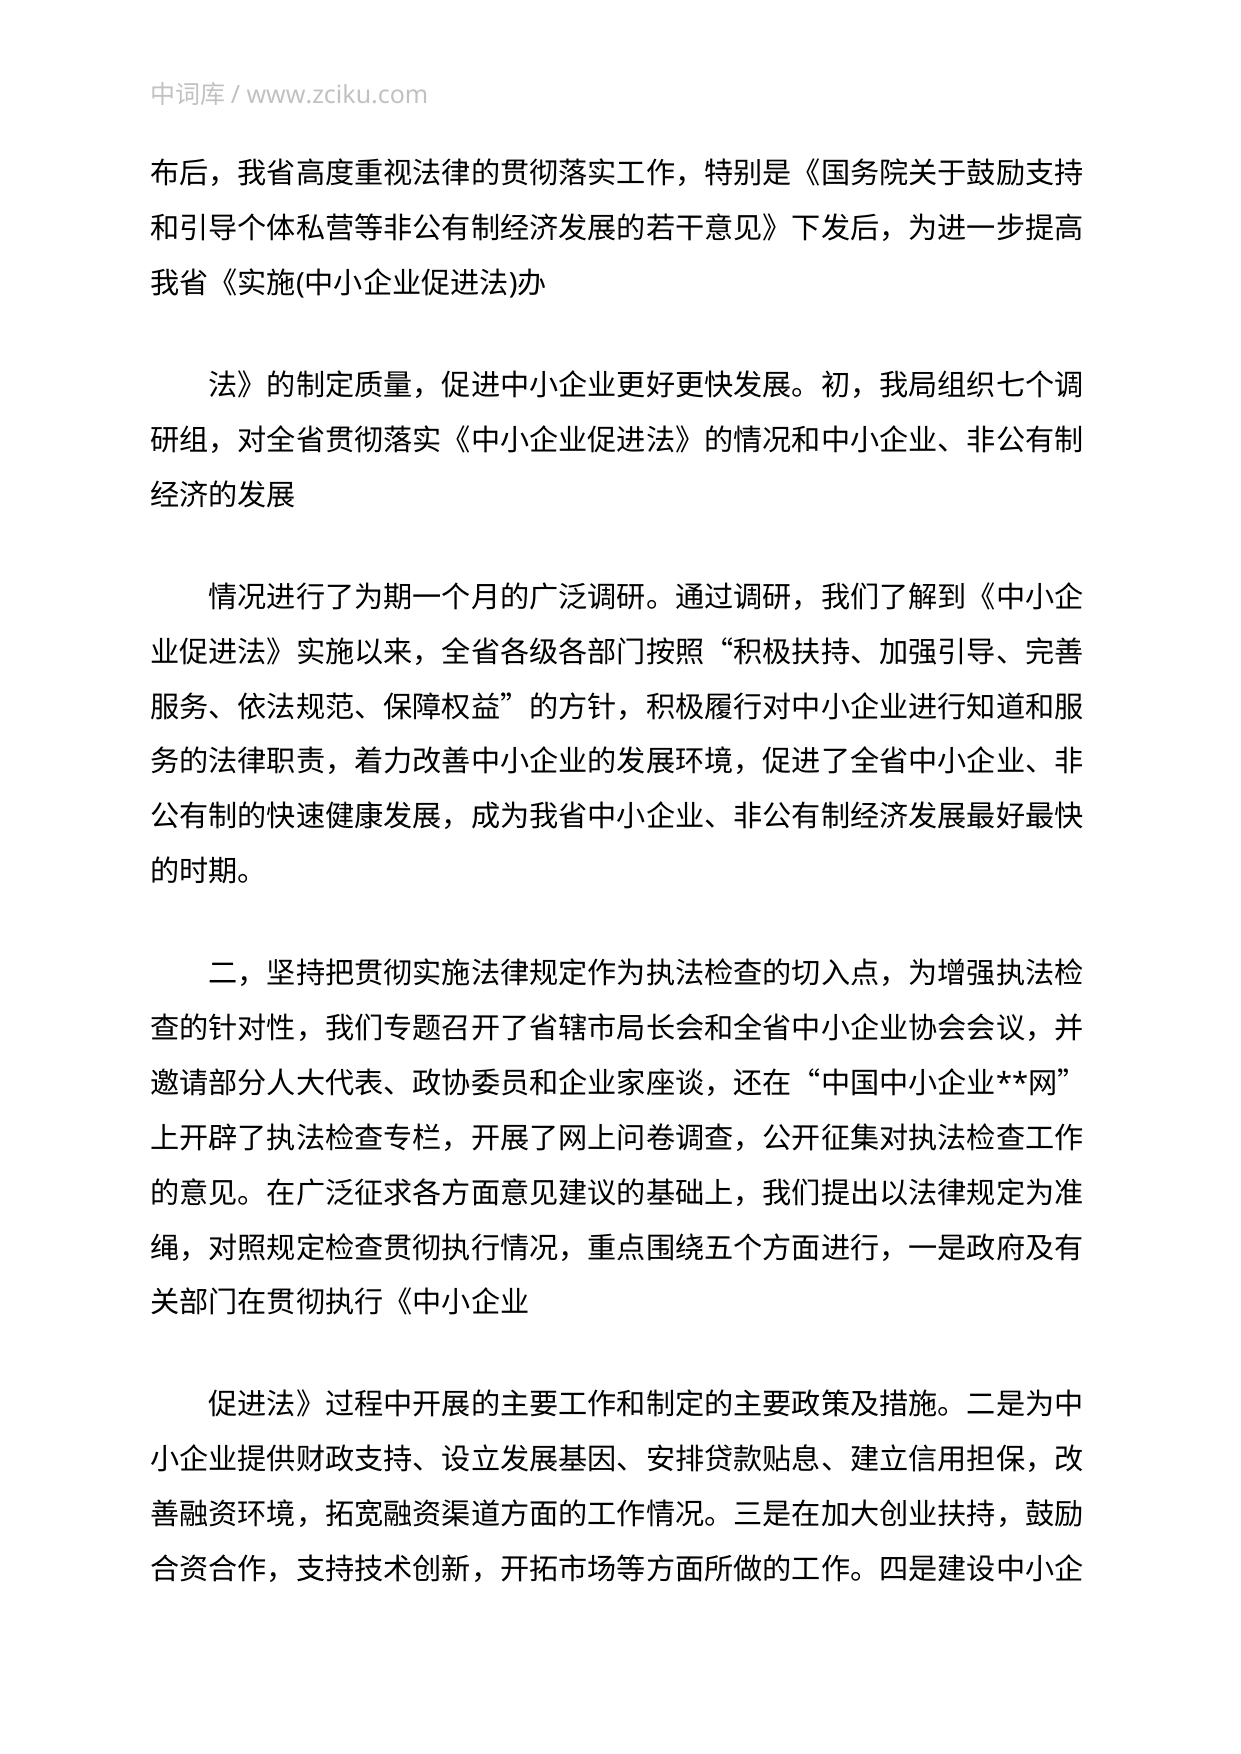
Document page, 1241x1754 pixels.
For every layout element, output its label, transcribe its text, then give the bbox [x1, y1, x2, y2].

text 二，坚持把贯彻实施法律规定作为执法检查的切入点，为增强执法检查的针对性，我们专题召开了省辖市局长会和全省中小企业协会会议，并邀请部分人大代表、政协委员和企业家座谈，还在“中国中小企业**网”上开辟了执法检查专栏，开展了网上问卷调查，公开征集对执法检查工作的意见。在广泛征求各方面意见建议的基础上，我们提出以法律规定为准绳，对照规定检查贯彻执行情况，重点围绕五个方面进行，一是政府及有关部门在贯彻执行《中小企业 [150, 949, 1090, 1321]
text 法》的制定质量，促进中小企业更好更快发展。初，我局组织七个调研组，对全省贯彻落实《中小企业促进法》的情况和中小企业、非公有制经济的发展 [150, 362, 1090, 514]
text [150, 150, 1090, 302]
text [150, 1381, 1090, 1588]
text 情况进行了为期一个月的广泛调研。通过调研，我们了解到《中小企业促进法》实施以来，全省各级各部门按照“积极扶持、加强引导、完善服务、依法规范、保障权益”的方针，积极履行对中小企业进行知道和服务的法律职责，着力改善中小企业的发展环境，促进了全省中小企业、非公有制的快速健康发展，成为我省中小企业、非公有制经济发展最好最快的时期。 [150, 573, 1090, 890]
